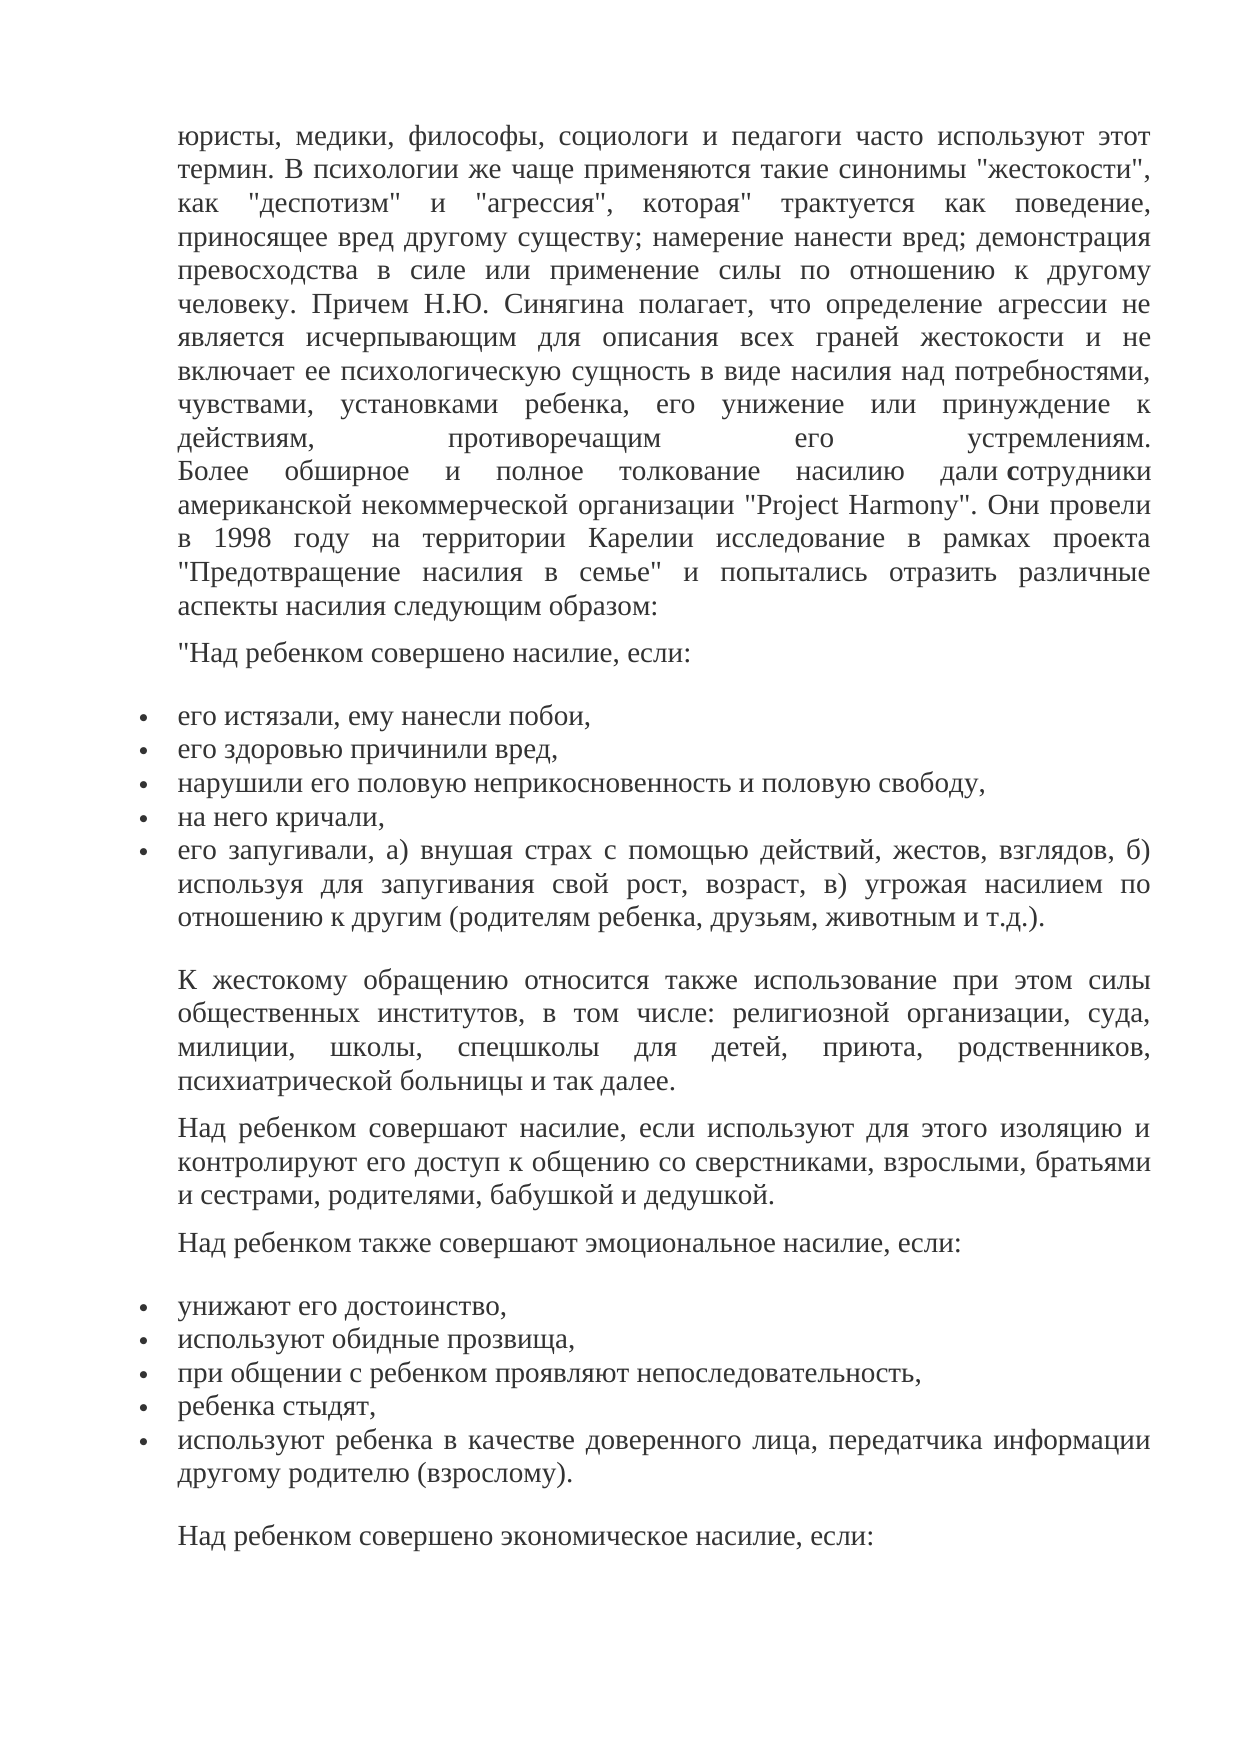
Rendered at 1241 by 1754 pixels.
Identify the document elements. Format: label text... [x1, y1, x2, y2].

list на него кричали, [140, 799, 1152, 832]
list его здоровью причинили вред, [140, 732, 1152, 765]
list его запугивали, а) внушая страх с помощью действий, жестов, взглядов, б) используя для запугивания свой рост, возраст, в) угрожая насилием по отношению к другим (родителям ребенка, друзьям, животным и т.д.). [140, 832, 1152, 933]
text "Над ребенком совершено насилие, если: [177, 635, 1152, 669]
list используют ребенка в качестве доверенного лица, передатчика информации другому родителю (взрослому). [140, 1422, 1152, 1489]
list при общении с ребенком проявляют непоследовательность, [140, 1355, 1152, 1388]
list нарушили его половую неприкосновенность и половую свободу, [140, 765, 1152, 799]
list унижают его достоинство, [140, 1288, 1152, 1321]
text Над ребенком совершают насилие, если используют для этого изоляцию и контролируют его доступ к общению со сверстниками, взрослыми, братьями и сестрами, родителями, бабушкой и дедушкой. [177, 1110, 1152, 1211]
list используют обидные прозвища, [140, 1321, 1152, 1355]
list его истязали, ему нанесли побои, [140, 698, 1152, 732]
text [177, 118, 1152, 621]
list ребенка стыдят, [140, 1388, 1152, 1422]
text Над ребенком совершено экономическое насилие, если: [177, 1518, 1152, 1552]
text К жестокому обращению относится также использование при этом силы общественных институтов, в том числе: религиозной организации, суда, милиции, школы, спецшколы для детей, приюта, родственников, психиатрической больницы и так далее. [177, 962, 1152, 1096]
text Над ребенком также совершают эмоциональное насилие, если: [177, 1225, 1152, 1259]
